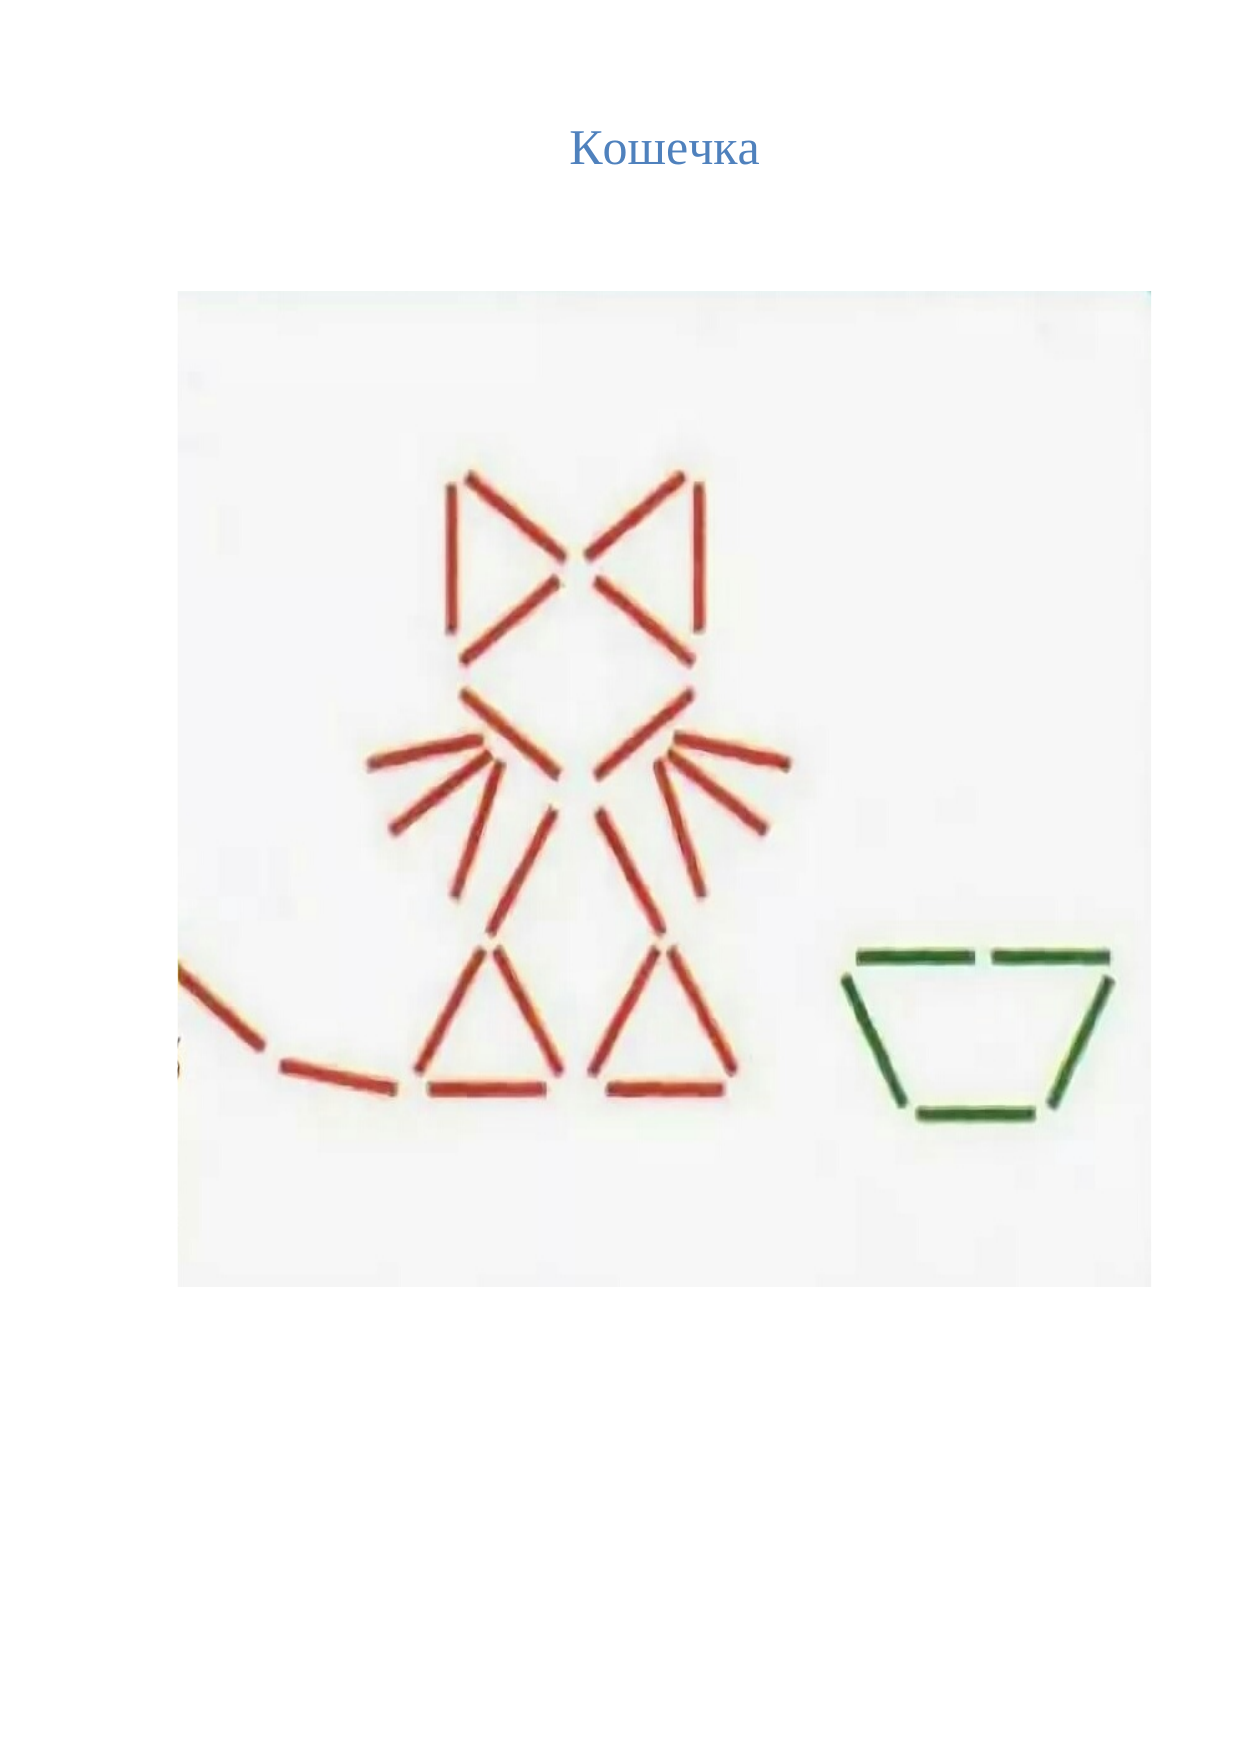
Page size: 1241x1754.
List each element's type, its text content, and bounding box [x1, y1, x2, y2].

text Кошечка [177, 118, 1152, 176]
picture [177, 291, 1152, 1287]
